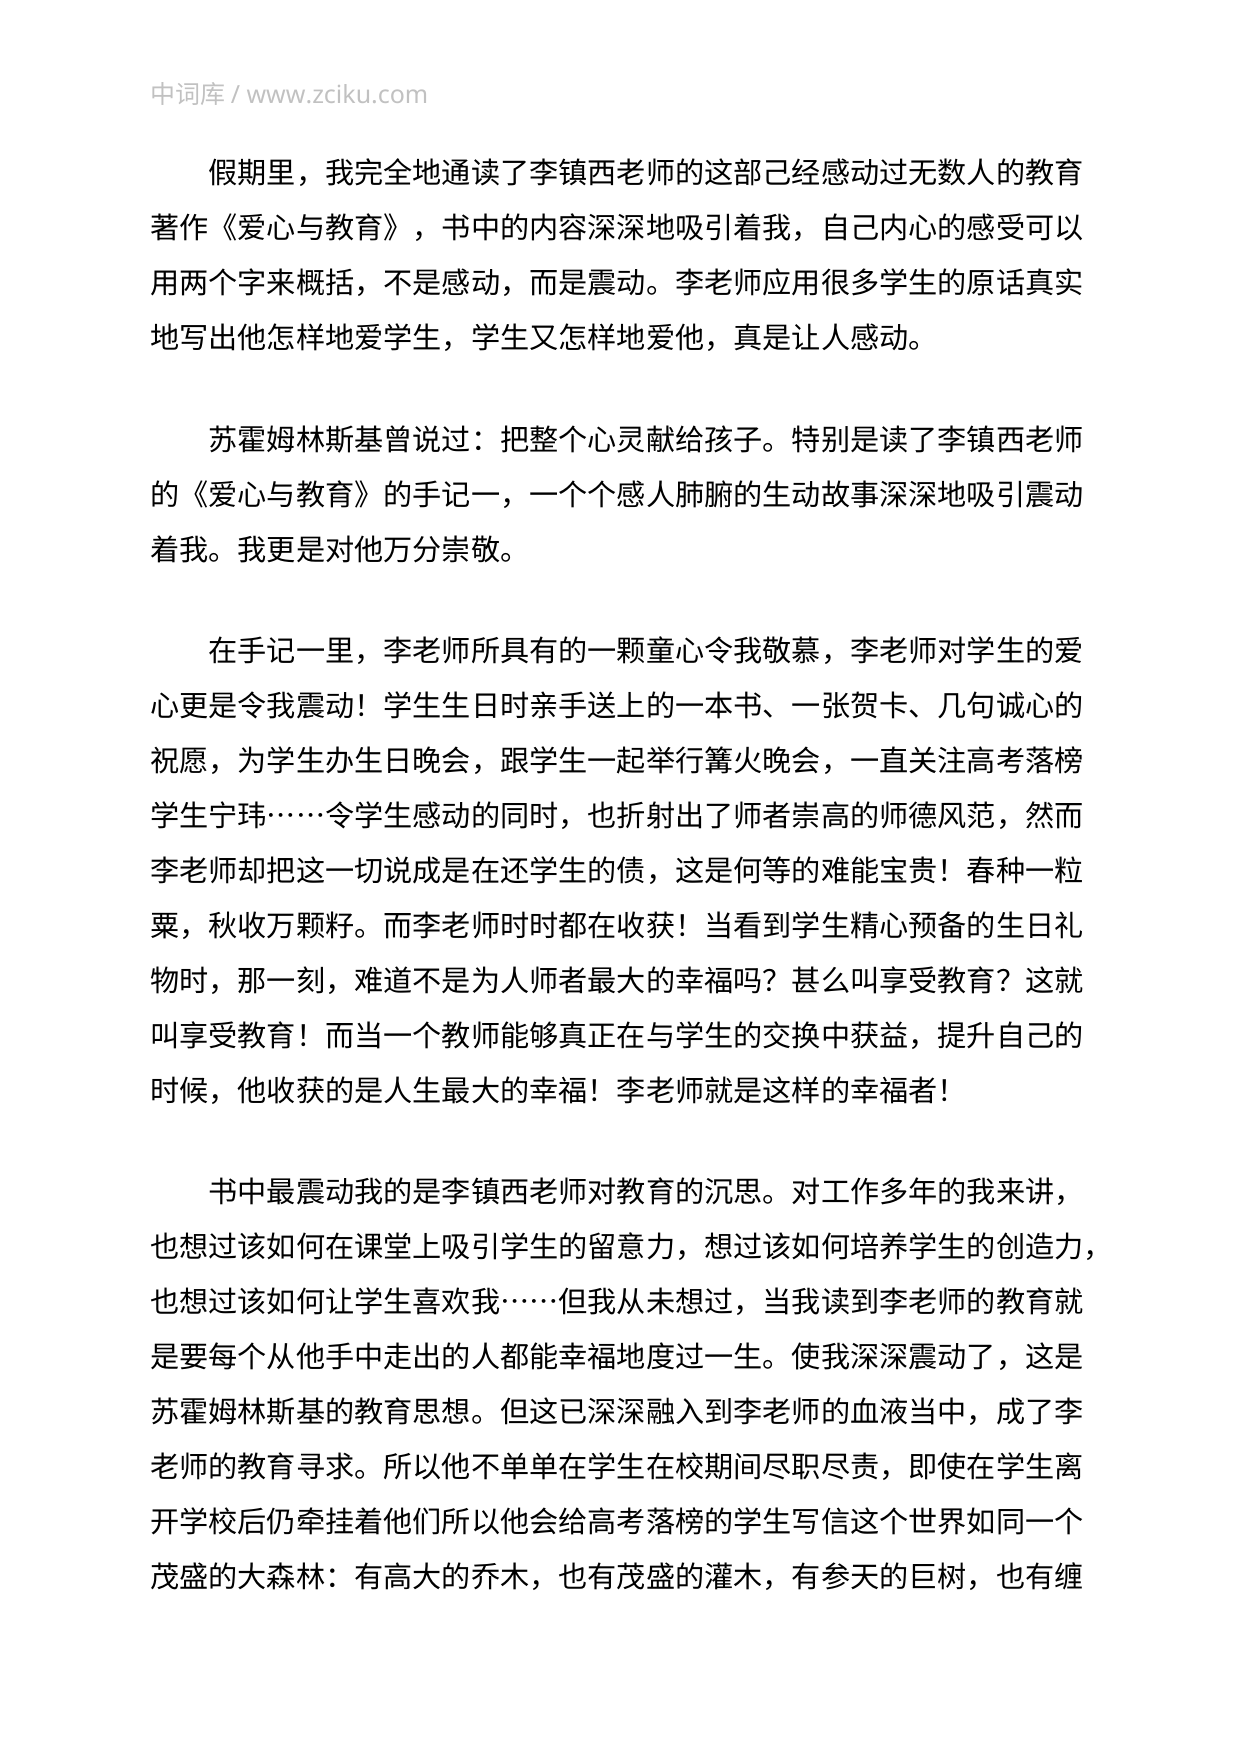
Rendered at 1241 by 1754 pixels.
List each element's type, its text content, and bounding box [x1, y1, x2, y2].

text 苏霍姆林斯基曾说过：把整个心灵献给孩子。特别是读了李镇西老师的《爱心与教育》的手记一，一个个感人肺腑的生动故事深深地吸引震动着我。我更是对他万分崇敬。 [150, 416, 1090, 568]
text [150, 1169, 1090, 1596]
text 在手记一里，李老师所具有的一颗童心令我敬慕，李老师对学生的爱心更是令我震动！学生生日时亲手送上的一本书、一张贺卡、几句诚心的祝愿，为学生办生日晚会，跟学生一起举行篝火晚会，一直关注高考落榜学生宁玮……令学生感动的同时，也折射出了师者崇高的师德风范，然而李老师却把这一切说成是在还学生的债，这是何等的难能宝贵！春种一粒粟，秋收万颗籽。而李老师时时都在收获！当看到学生精心预备的生日礼物时，那一刻，难道不是为人师者最大的幸福吗？甚么叫享受教育？这就叫享受教育！而当一个教师能够真正在与学生的交换中获益，提升自己的时候，他收获的是人生最大的幸福！李老师就是这样的幸福者！ [150, 628, 1090, 1109]
text 假期里，我完全地通读了李镇西老师的这部己经感动过无数人的教育著作《爱心与教育》，书中的内容深深地吸引着我，自己内心的感受可以用两个字来概括，不是感动，而是震动。李老师应用很多学生的原话真实地写出他怎样地爱学生，学生又怎样地爱他，真是让人感动。 [150, 150, 1090, 357]
